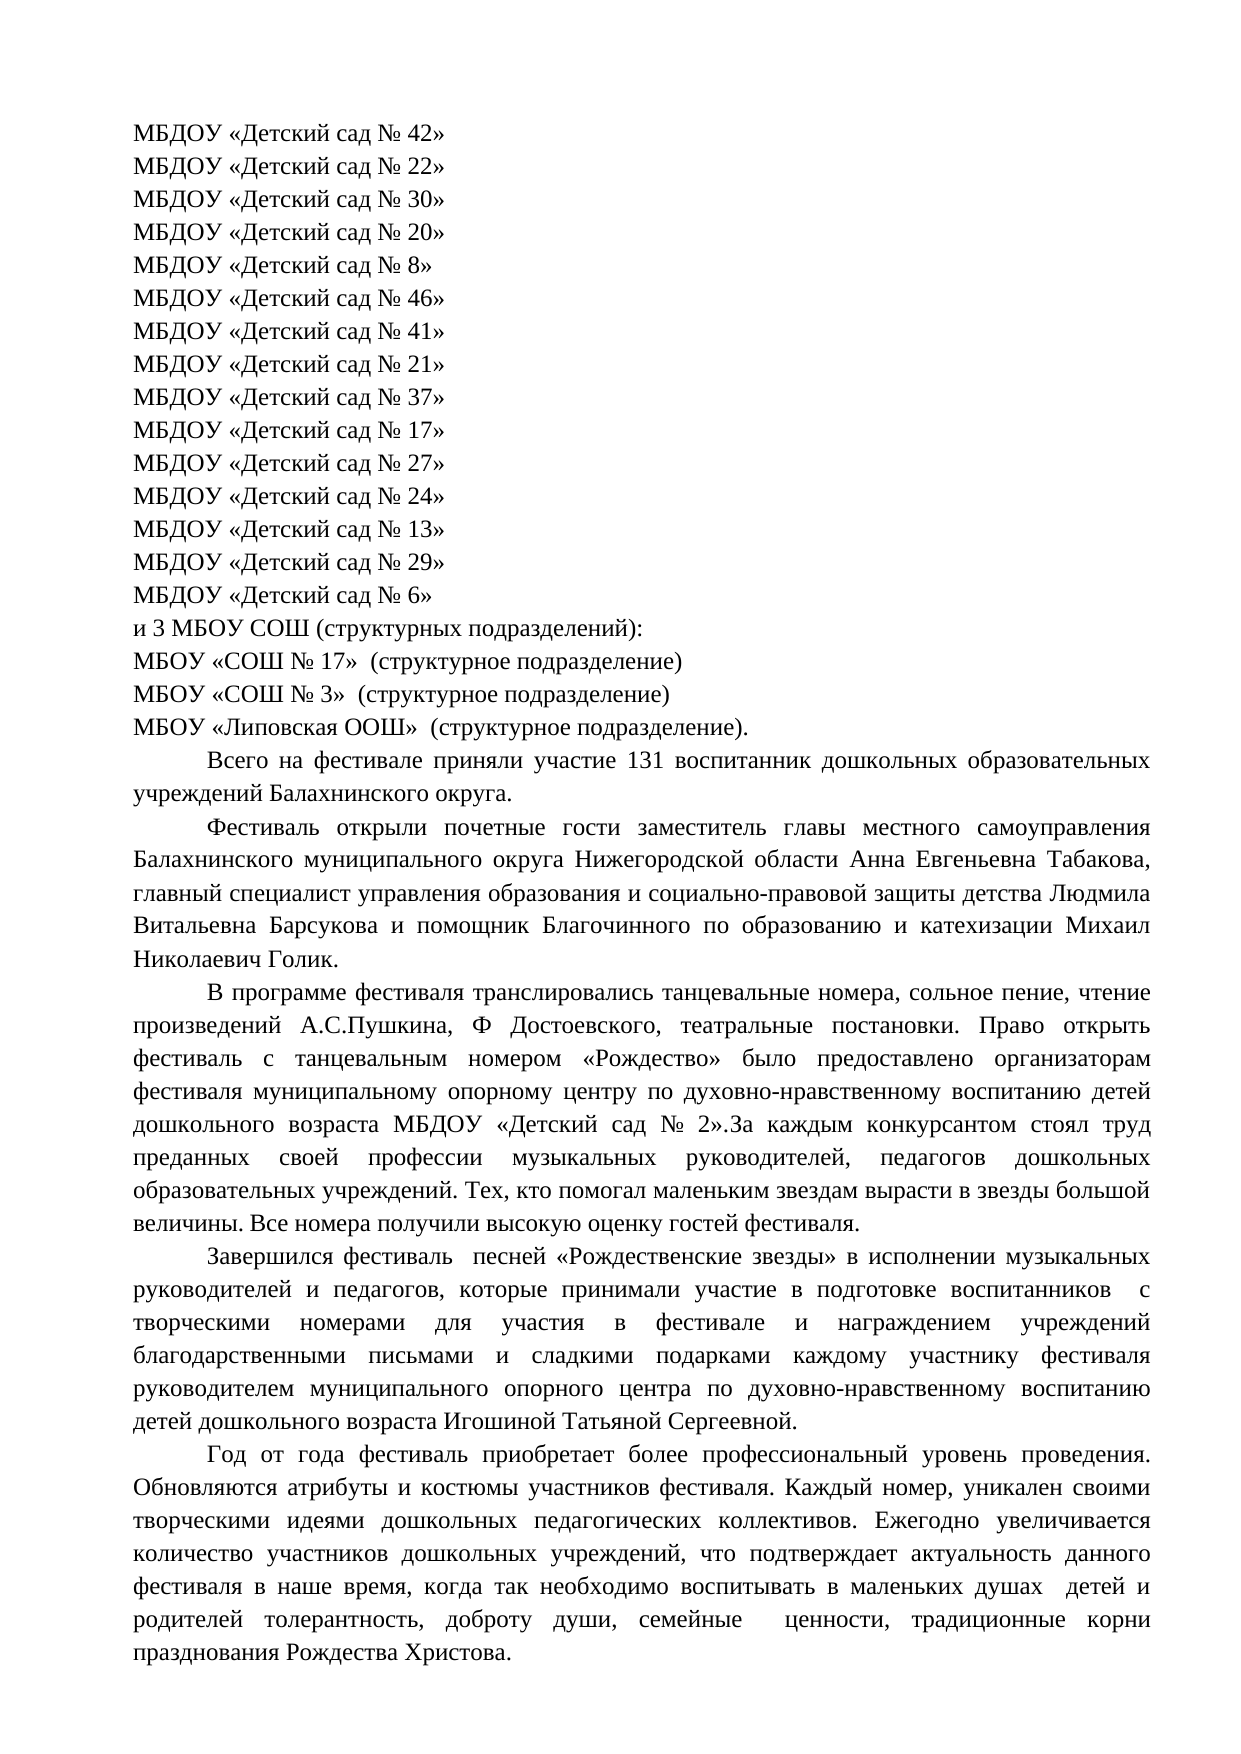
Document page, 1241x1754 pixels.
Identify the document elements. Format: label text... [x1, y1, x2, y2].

text МБДОУ «Детский сад № 24» [133, 481, 1152, 510]
text Год от года фестиваль приобретает более профессиональный уровень проведения. Обновляются атрибуты и костюмы участников фестиваля. Каждый номер, уникален своими творческими идеями дошкольных педагогических коллективов. Ежегодно увеличивается количество участников дошкольных учреждений, что подтверждает актуальность данного фестиваля в наше время, когда так необходимо воспитывать в маленьких душах детей и родителей толерантность, доброту души, семейные ценности, традиционные корни празднования Рождества Христова. [133, 1633, 1152, 1666]
text МБДОУ «Детский сад № 8» [133, 250, 1152, 279]
text Фестиваль открыли почетные гости заместитель главы местного самоуправления Балахнинского муниципального округа Нижегородской области Анна Евгеньевна Табакова, главный специалист управления образования и социально-правовой защиты детства Людмила Витальевна Барсукова и помощник Благочинного по образованию и катехизации Михаил Николаевич Голик. [133, 812, 1152, 972]
text МБОУ «СОШ № 17» (структурное подразделение) [133, 646, 1152, 675]
text МБДОУ «Детский сад № 21» [133, 349, 1152, 378]
text Завершился фестиваль песней «Рождественские звезды» в исполнении музыкальных руководителей и педагогов, которые принимали участие в подготовке воспитанников с творческими номерами для участия в фестивале и награждением учреждений благодарственными письмами и сладкими подарками каждому участнику фестиваля руководителем муниципального опорного центра по духовно-нравственному воспитанию детей дошкольного возраста Игошиной Татьяной Сергеевной. [133, 1241, 1152, 1274]
text МБДОУ «Детский сад № 30» [133, 184, 1152, 213]
text МБДОУ «Детский сад № 46» [133, 283, 1152, 312]
text МБДОУ «Детский сад № 37» [133, 382, 1152, 411]
text МБДОУ «Детский сад № 29» [133, 547, 1152, 576]
text МБДОУ «Детский сад № 20» [133, 217, 1152, 246]
text МБОУ «СОШ № 3» (структурное подразделение) [133, 679, 1152, 708]
text МБДОУ «Детский сад № 6» [133, 580, 1152, 609]
text МБДОУ «Детский сад № 22» [133, 151, 1152, 180]
text Завершился фестиваль песней «Рождественские звезды» в исполнении музыкальных руководителей и педагогов, которые принимали участие в подготовке воспитанников с творческими номерами для участия в фестивале и награждением учреждений благодарственными письмами и сладкими подарками каждому участнику фестиваля руководителем муниципального опорного центра по духовно-нравственному воспитанию детей дошкольного возраста Игошиной Татьяной Сергеевной. [133, 1402, 1152, 1435]
text МБДОУ «Детский сад № 27» [133, 448, 1152, 477]
text МБДОУ «Детский сад № 41» [133, 316, 1152, 345]
text В программе фестиваля транслировались танцевальные номера, сольное пение, чтение произведений А.С.Пушкина, Ф Достоевского, театральные постановки. Право открыть фестиваль с танцевальным номером «Рождество» было предоставлено организаторам фестиваля муниципальному опорному центру по духовно-нравственному воспитанию детей дошкольного возраста МБДОУ «Детский сад № 2».За каждым конкурсантом стоял труд преданных своей профессии музыкальных руководителей, педагогов дошкольных образовательных учреждений. Тех, кто помогал маленьким звездам вырасти в звезды большой величины. Все номера получили высокую оценку гостей фестиваля. [133, 977, 1152, 1142]
text и 3 МБОУ СОШ (структурных подразделений): [133, 613, 1152, 642]
text МБДОУ «Детский сад № 13» [133, 514, 1152, 543]
text Всего на фестивале приняли участие 131 воспитанник дошкольных образовательных учреждений Балахнинского округа. [133, 746, 1152, 807]
text МБДОУ «Детский сад № 42» [133, 118, 1152, 147]
text МБДОУ «Детский сад № 17» [133, 415, 1152, 444]
text МБОУ «Липовская ООШ» (структурное подразделение). [133, 712, 1152, 741]
text Год от года фестиваль приобретает более профессиональный уровень проведения. Обновляются атрибуты и костюмы участников фестиваля. Каждый номер, уникален своими творческими идеями дошкольных педагогических коллективов. Ежегодно увеличивается количество участников дошкольных учреждений, что подтверждает актуальность данного фестиваля в наше время, когда так необходимо воспитывать в маленьких душах детей и родителей толерантность, доброту души, семейные ценности, традиционные корни празднования Рождества Христова. [133, 1439, 1152, 1472]
